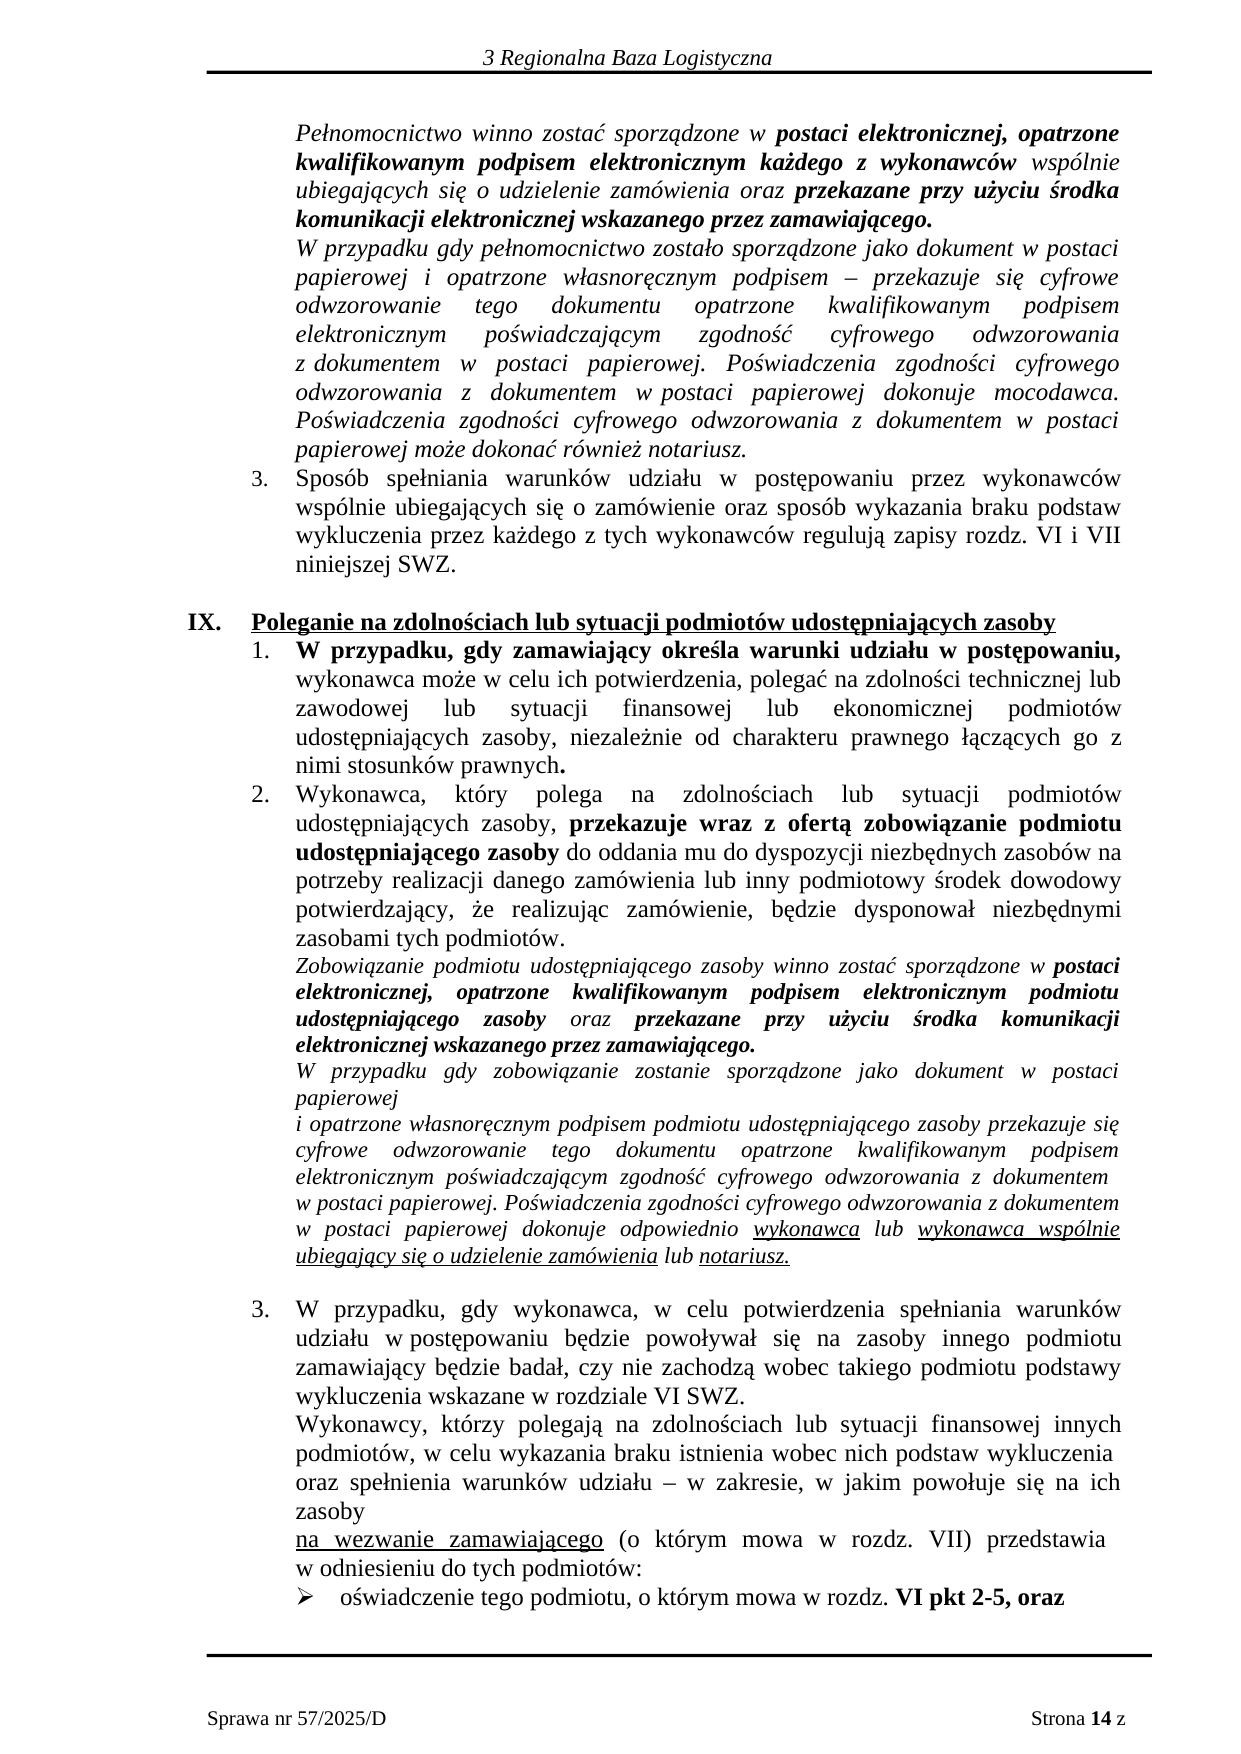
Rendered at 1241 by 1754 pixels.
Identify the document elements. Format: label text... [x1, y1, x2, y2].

list W przypadku gdy zobowiązanie zostanie sporządzone jako dokument w postaci papierowej i opatrzone własnoręcznym podpisem podmiotu udostępniającego zasoby przekazuje się cyfrowe odwzorowanie tego dokumentu opatrzone kwalifikowanym podpisem elektronicznym poświadczającym zgodność cyfrowego odwzorowania z dokumentem w postaci papierowej. Poświadczenia zgodności cyfrowego odwzorowania z dokumentem w postaci papierowej dokonuje odpowiednio wykonawca lub wykonawca wspólnie ubiegający się o udzielenie zamówienia lub notariusz. [295, 1057, 1122, 1268]
list Wykonawca, który polega na zdolnościach lub sytuacji podmiotów udostępniających zasoby, przekazuje wraz z ofertą zobowiązanie podmiotu udostępniającego zasoby do oddania mu do dyspozycji niezbędnych zasobów na potrzeby realizacji danego zamówienia lub inny podmiotowy środek dowodowy potwierdzający, że realizując zamówienie, będzie dysponował niezbędnymi zasobami tych podmiotów. [251, 779, 1122, 952]
list W przypadku, gdy wykonawca, w celu potwierdzenia spełniania warunków udziału w postępowaniu będzie powoływał się na zasoby innego podmiotu zamawiający będzie badał, czy nie zachodzą wobec takiego podmiotu podstawy wykluczenia wskazane w rozdziale VI SWZ. [251, 1294, 1122, 1409]
list oświadczenie tego podmiotu, o którym mowa w rozdz. VI pkt 2-5, oraz [295, 1582, 1122, 1611]
text W przypadku gdy pełnomocnictwo zostało sporządzone jako dokument w postaci papierowej i opatrzone własnoręcznym podpisem – przekazuje się cyfrowe odwzorowanie tego dokumentu opatrzone kwalifikowanym podpisem elektronicznym poświadczającym zgodność cyfrowego odwzorowania z dokumentem w postaci papierowej. Poświadczenia zgodności cyfrowego odwzorowania z dokumentem w postaci papierowej dokonuje mocodawca. Poświadczenia zgodności cyfrowego odwzorowania z dokumentem w postaci papierowej może dokonać również notariusz. [295, 233, 1122, 463]
text Pełnomocnictwo winno zostać sporządzone w postaci elektronicznej, opatrzone kwalifikowanym podpisem elektronicznym każdego z wykonawców wspólnie ubiegających się o udzielenie zamówienia oraz przekazane przy użyciu środka komunikacji elektronicznej wskazanego przez zamawiającego. [295, 118, 1122, 233]
list Sposób spełniania warunków udziału w postępowaniu przez wykonawców wspólnie ubiegających się o zamówienie oraz sposób wykazania braku podstaw wykluczenia przez każdego z tych wykonawców regulują zapisy rozdz. VI i VII niniejszej SWZ. [251, 463, 1122, 578]
text Wykonawcy, którzy polegają na zdolnościach lub sytuacji finansowej innych podmiotów, w celu wykazania braku istnienia wobec nich podstaw wykluczenia oraz spełnienia warunków udziału – w zakresie, w jakim powołuje się na ich zasoby na wezwanie zamawiającego (o którym mowa w rozdz. VII) przedstawia w odniesieniu do tych podmiotów: [295, 1409, 1122, 1582]
list Poleganie na zdolnościach lub sytuacji podmiotów udostępniających zasoby [222, 607, 1122, 636]
list Zobowiązanie podmiotu udostępniającego zasoby winno zostać sporządzone w postaci elektronicznej, opatrzone kwalifikowanym podpisem elektronicznym podmiotu udostępniającego zasoby oraz przekazane przy użyciu środka komunikacji elektronicznej wskazanego przez zamawiającego. [295, 952, 1122, 1057]
list W przypadku, gdy zamawiający określa warunki udziału w postępowaniu, wykonawca może w celu ich potwierdzenia, polegać na zdolności technicznej lub zawodowej lub sytuacji finansowej lub ekonomicznej podmiotów udostępniających zasoby, niezależnie od charakteru prawnego łączących go z nimi stosunków prawnych. [251, 636, 1122, 779]
